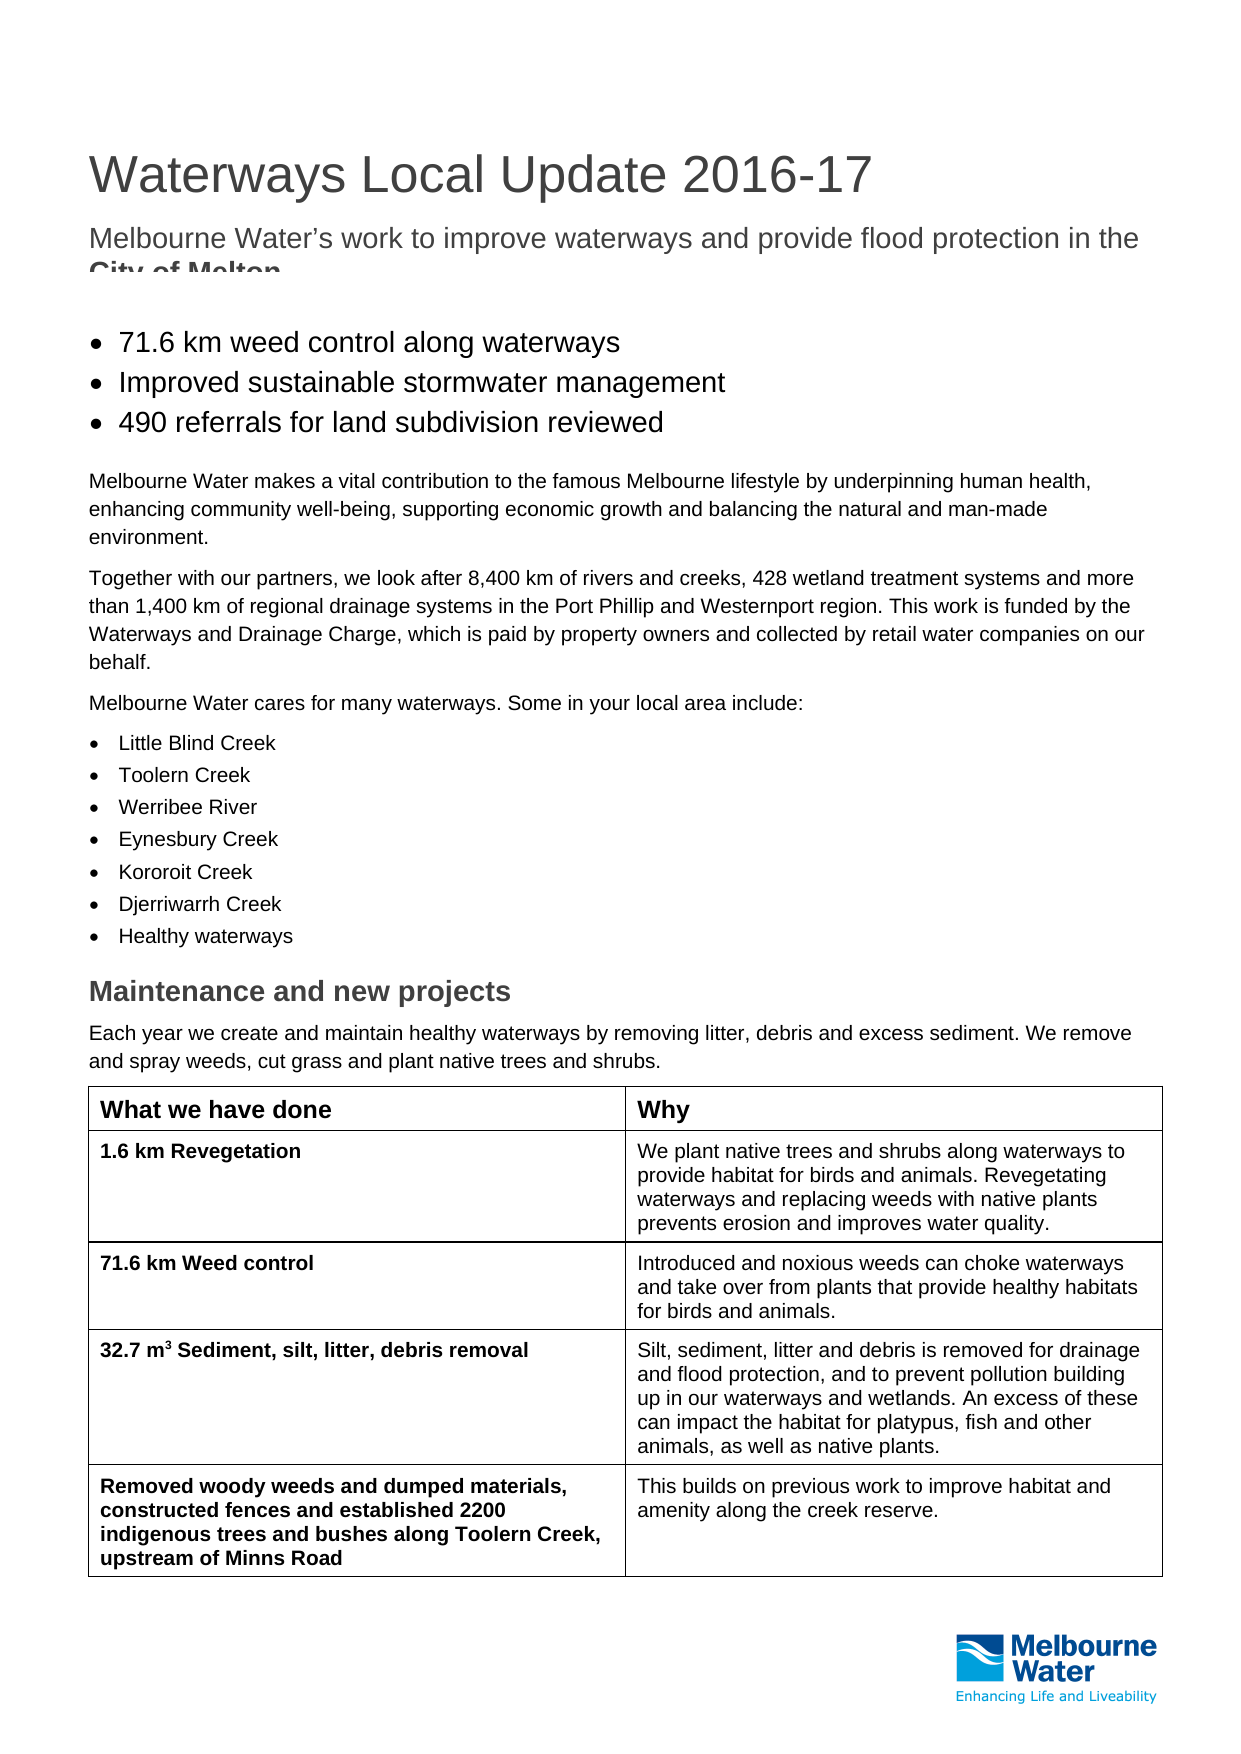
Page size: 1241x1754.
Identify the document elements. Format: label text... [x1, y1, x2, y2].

text Each year we create and maintain healthy waterways by removing litter, debris and excess sediment. We remove and spray weeds, cut grass and plant native trees and shrubs. [89, 1017, 1152, 1073]
text Little Blind Creek [89, 727, 1152, 755]
table_cell Removed woody weeds and dumped materials, constructed fences and established 2200 indigenous trees and bushes along Toolern Creek, upstream of Minns Road [89, 1465, 625, 1576]
table_cell Introduced and noxious weeds can choke waterways and take over from plants that provide healthy habitats for birds and animals. [626, 1243, 1162, 1329]
text Djerriwarrh Creek [89, 888, 1152, 917]
text Eynesbury Creek [89, 824, 1152, 852]
table_header Waterways Local Update 2016-17 [78, 74, 1167, 203]
text Kororoit Creek [89, 856, 1152, 884]
text Toolern Creek [89, 759, 1152, 787]
table_cell Silt, sediment, litter and debris is removed for drainage and flood protection, and to prevent pollution building up in our waterways and wetlands. An excess of these can impact the habitat for platypus, fish and other animals, as well as native plants. [626, 1330, 1162, 1464]
table_cell This builds on previous work to improve habitat and amenity along the creek reserve. [626, 1465, 1162, 1576]
text Werribee River [89, 792, 1152, 820]
picture [0, 1623, 1239, 1753]
text Melbourne Water makes a vital contribution to the famous Melbourne lifestyle by underpinning human health, enhancing community well-being, supporting economic growth and balancing the natural and man-made environment. [89, 464, 1152, 549]
table_cell 1.6 km Revegetation [89, 1131, 625, 1241]
text Melbourne Water cares for many waterways. Some in your local area include: [89, 686, 1152, 714]
text Healthy waterways [89, 921, 1152, 949]
table_cell 32.7 m3 Sediment, silt, litter, debris removal [89, 1330, 625, 1464]
table_cell Melbourne Water’s work to improve waterways and provide flood protection in the City of Melton. [78, 203, 1167, 324]
subtitle Maintenance and new projects [89, 974, 1152, 1007]
table_header What we have done [89, 1087, 625, 1130]
text 490 referrals for land subdivision reviewed [89, 404, 1152, 439]
text Together with our partners, we look after 8,400 km of rivers and creeks, 428 wetland treatment systems and more than 1,400 km of regional drainage systems in the Port Phillip and Westernport region. This work is funded by the Waterways and Drainage Charge, which is paid by property owners and collected by retail water companies on our behalf. [89, 561, 1152, 674]
text 71.6 km weed control along waterways [89, 324, 1152, 360]
table_cell We plant native trees and shrubs along waterways to provide habitat for birds and animals. Revegetating waterways and replacing weeds with native plants prevents erosion and improves water quality. [626, 1131, 1162, 1241]
table_header Why [626, 1087, 1162, 1130]
text Improved sustainable stormwater management [89, 364, 1152, 400]
table_cell 71.6 km Weed control [89, 1243, 625, 1329]
